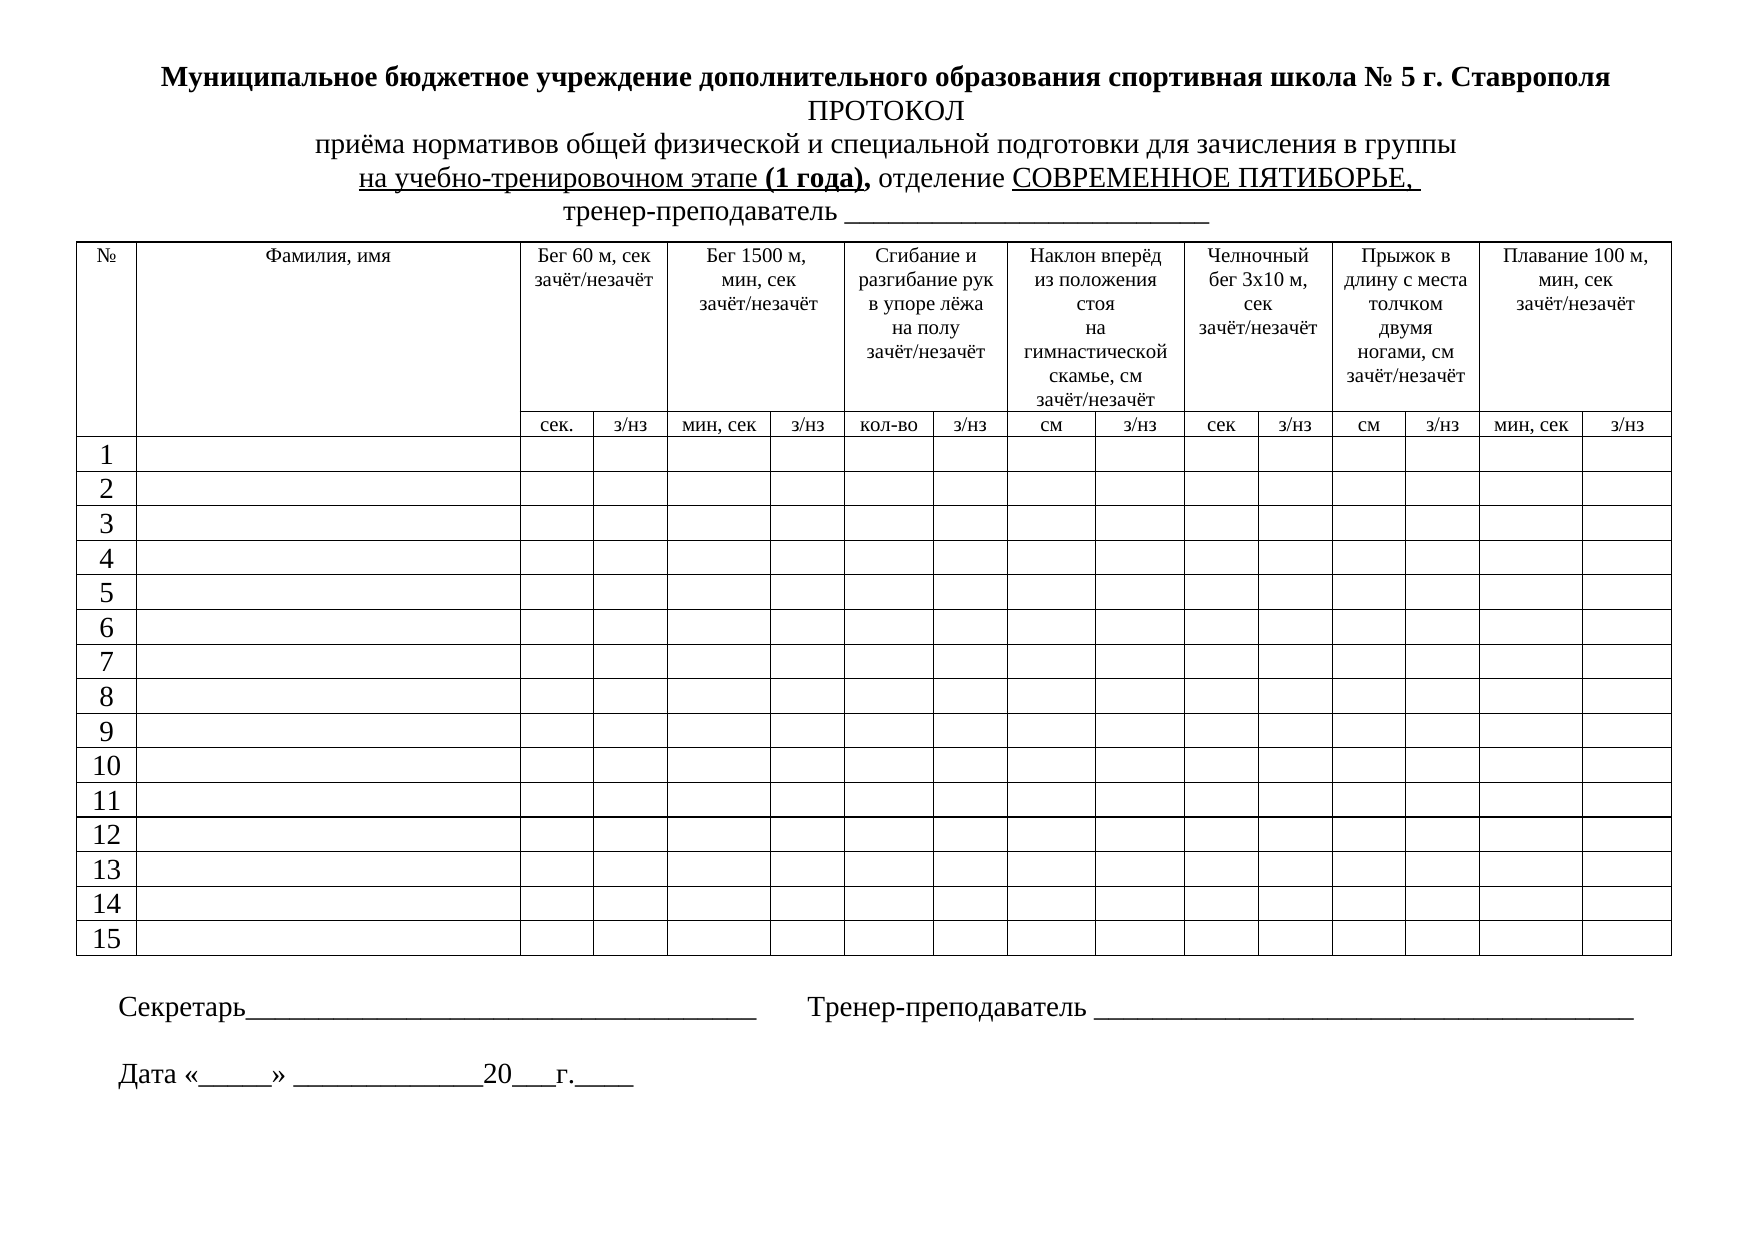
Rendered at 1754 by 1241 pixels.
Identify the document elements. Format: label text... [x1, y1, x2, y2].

table_cell [771, 818, 844, 851]
table_cell 15 [77, 921, 136, 955]
table_cell [521, 887, 593, 920]
table_cell [594, 818, 667, 851]
table_cell [1096, 921, 1184, 955]
table_cell 9 [77, 714, 136, 747]
table_cell [594, 852, 667, 886]
table_cell [934, 472, 1007, 505]
table_cell [1259, 714, 1332, 747]
table_cell [1185, 437, 1258, 471]
table_cell [1008, 783, 1095, 816]
table_cell 13 [77, 852, 136, 886]
table_cell 3 [77, 506, 136, 540]
table_cell [771, 610, 844, 643]
table_cell [1008, 887, 1095, 920]
table_cell з/нз [1096, 412, 1184, 436]
table_cell [1185, 852, 1258, 886]
table_cell [1583, 472, 1671, 505]
table_cell [1008, 748, 1095, 782]
table_cell см [1008, 412, 1095, 436]
table_cell [594, 541, 667, 574]
table_cell [1406, 818, 1479, 851]
table_cell [1259, 506, 1332, 540]
table_cell [934, 645, 1007, 678]
table_cell [1583, 887, 1671, 920]
table_cell [1406, 887, 1479, 920]
table_cell [771, 472, 844, 505]
table_cell [1008, 610, 1095, 643]
text ПРОТОКОЛ [118, 93, 1654, 126]
table_cell [594, 748, 667, 782]
table_cell [521, 818, 593, 851]
table_cell [1185, 541, 1258, 574]
table_cell [1583, 748, 1671, 782]
table_cell [934, 748, 1007, 782]
table_cell [1480, 852, 1582, 886]
table_cell 4 [77, 541, 136, 574]
table_cell [1096, 887, 1184, 920]
table_header Фамилия, имя [137, 243, 520, 436]
table_cell [1185, 818, 1258, 851]
table_cell [771, 541, 844, 574]
table_cell [1406, 541, 1479, 574]
table_cell [1406, 852, 1479, 886]
table_cell [1333, 472, 1405, 505]
table_cell [1259, 748, 1332, 782]
table_cell [771, 714, 844, 747]
table_cell [1583, 921, 1671, 955]
table_cell [1008, 921, 1095, 955]
table_cell [1333, 887, 1405, 920]
table_cell [1096, 437, 1184, 471]
table_cell [845, 887, 933, 920]
table_cell з/нз [594, 412, 667, 436]
table_cell [771, 748, 844, 782]
table_cell [1259, 472, 1332, 505]
table_cell [1333, 921, 1405, 955]
table_cell сек. [521, 412, 593, 436]
table_cell [1333, 818, 1405, 851]
table_cell [771, 887, 844, 920]
table_cell [934, 714, 1007, 747]
table_cell [594, 437, 667, 471]
table_cell [668, 887, 770, 920]
table_cell [1480, 783, 1582, 816]
table_cell 11 [77, 783, 136, 816]
text на учебно-тренировочном этапе (1 года), отделение СОВРЕМЕННОЕ ПЯТИБОРЬЕ, [118, 160, 1654, 193]
table_cell [668, 679, 770, 713]
table_cell 5 [77, 575, 136, 609]
table_cell [1480, 679, 1582, 713]
table_header Бег 1500 м, мин, сек зачёт/незачёт [668, 243, 844, 411]
table_cell [594, 472, 667, 505]
table_cell [1096, 472, 1184, 505]
table_cell [1583, 575, 1671, 609]
table_cell [1333, 437, 1405, 471]
table_header № [77, 243, 136, 436]
table_cell [934, 610, 1007, 643]
table_cell [1096, 575, 1184, 609]
table_cell [1008, 472, 1095, 505]
table_cell [137, 714, 520, 747]
table_cell [1480, 541, 1582, 574]
table_cell кол-во [845, 412, 933, 436]
table_cell 1 [77, 437, 136, 471]
table_cell з/нз [1406, 412, 1479, 436]
table_cell [594, 921, 667, 955]
table_cell [1008, 852, 1095, 886]
table_cell [771, 679, 844, 713]
table_cell [1096, 852, 1184, 886]
table_cell [1185, 921, 1258, 955]
table_cell мин, сек [1480, 412, 1582, 436]
table_cell [1259, 783, 1332, 816]
text Дата «_____» _____________20___г.____ [118, 1056, 1654, 1090]
table_cell [1583, 506, 1671, 540]
table_cell [594, 506, 667, 540]
table_cell [1480, 506, 1582, 540]
table_cell [845, 575, 933, 609]
table_cell [1008, 541, 1095, 574]
table_cell [1096, 610, 1184, 643]
table_cell [521, 541, 593, 574]
table_cell [845, 748, 933, 782]
table_cell [521, 472, 593, 505]
table_cell [521, 506, 593, 540]
table_cell [1333, 852, 1405, 886]
table_cell [934, 783, 1007, 816]
table_cell [1096, 506, 1184, 540]
table_cell [137, 541, 520, 574]
table_header Бег 60 м, сек зачёт/незачёт [521, 243, 667, 411]
table_cell [594, 575, 667, 609]
table_cell сек [1185, 412, 1258, 436]
table_cell [668, 610, 770, 643]
table_cell [1583, 852, 1671, 886]
table_cell [1583, 437, 1671, 471]
table_header Прыжок в длину с места толчком двумя ногами, см зачёт/незачёт [1333, 243, 1479, 411]
table_header Плавание 100 м, мин, сек зачёт/незачёт [1480, 243, 1671, 411]
table_cell [1259, 575, 1332, 609]
table_cell [1185, 506, 1258, 540]
table_cell [934, 506, 1007, 540]
text приёма нормативов общей физической и специальной подготовки для зачисления в группы [118, 126, 1654, 160]
table_cell [845, 472, 933, 505]
table_cell [934, 541, 1007, 574]
table_cell [845, 645, 933, 678]
table_cell 8 [77, 679, 136, 713]
table_cell [845, 783, 933, 816]
table_cell [1406, 748, 1479, 782]
table_cell [845, 610, 933, 643]
table_cell [668, 541, 770, 574]
table_cell [1480, 921, 1582, 955]
table_cell [137, 748, 520, 782]
table_cell [1406, 437, 1479, 471]
table_cell [1096, 541, 1184, 574]
table_cell [668, 645, 770, 678]
table_cell [1333, 714, 1405, 747]
table_cell [1259, 437, 1332, 471]
table_cell [137, 921, 520, 955]
table_cell 14 [77, 887, 136, 920]
table_cell [1259, 921, 1332, 955]
table_cell [521, 437, 593, 471]
table_cell [1259, 679, 1332, 713]
table_cell [845, 714, 933, 747]
table_cell [521, 852, 593, 886]
table_cell [1096, 748, 1184, 782]
table_cell [1259, 645, 1332, 678]
table_cell [1480, 714, 1582, 747]
table_cell [1185, 887, 1258, 920]
table_cell з/нз [1583, 412, 1671, 436]
table_cell [934, 818, 1007, 851]
table_header Сгибание и разгибание рук в упоре лёжа на полу зачёт/незачёт [845, 243, 1007, 411]
table_cell [1480, 818, 1582, 851]
table_cell [137, 818, 520, 851]
table_cell [1333, 645, 1405, 678]
table_cell [668, 714, 770, 747]
table_cell 6 [77, 610, 136, 643]
table_cell [1583, 541, 1671, 574]
table_cell [1096, 818, 1184, 851]
table_cell [1008, 575, 1095, 609]
table_cell [1480, 748, 1582, 782]
table_cell 2 [77, 472, 136, 505]
table_cell [1406, 783, 1479, 816]
table_cell [1185, 783, 1258, 816]
table_cell мин, сек [668, 412, 770, 436]
table_cell [934, 887, 1007, 920]
table_cell [521, 645, 593, 678]
table_cell [1259, 818, 1332, 851]
table_cell [521, 783, 593, 816]
text Секретарь___________________________________ Тренер-преподаватель _____________________________________ [118, 989, 1654, 1023]
table_cell з/нз [1259, 412, 1332, 436]
table_cell з/нз [771, 412, 844, 436]
table_cell [594, 610, 667, 643]
table_cell [668, 748, 770, 782]
table_cell [934, 921, 1007, 955]
table_cell [521, 748, 593, 782]
table_cell [771, 506, 844, 540]
table_cell [1480, 610, 1582, 643]
table_cell [1583, 783, 1671, 816]
table_cell [1008, 818, 1095, 851]
table_cell [137, 437, 520, 471]
table_cell [668, 472, 770, 505]
table_cell [1333, 748, 1405, 782]
table_cell [1008, 714, 1095, 747]
table_cell [668, 437, 770, 471]
table_cell [137, 610, 520, 643]
table_cell [845, 921, 933, 955]
table_cell [1406, 645, 1479, 678]
table_cell [1259, 852, 1332, 886]
table_cell [137, 645, 520, 678]
table_cell [137, 472, 520, 505]
table_cell [1406, 610, 1479, 643]
table_cell [521, 575, 593, 609]
table_cell [1406, 921, 1479, 955]
table_cell [668, 852, 770, 886]
text тренер-преподаватель _________________________ [118, 193, 1654, 227]
table_cell 10 [77, 748, 136, 782]
table_cell [1259, 541, 1332, 574]
table_cell [594, 887, 667, 920]
table_cell [1406, 679, 1479, 713]
table_header Челночный бег 3x10 м, сек зачёт/незачёт [1185, 243, 1332, 411]
table_cell [1583, 714, 1671, 747]
table_cell [1480, 645, 1582, 678]
table_cell [668, 921, 770, 955]
table_cell [594, 714, 667, 747]
table_cell [1333, 575, 1405, 609]
table_cell [1185, 679, 1258, 713]
table_cell [1333, 610, 1405, 643]
table_cell [934, 575, 1007, 609]
table_cell [1185, 645, 1258, 678]
table_cell [934, 679, 1007, 713]
table_cell [137, 506, 520, 540]
table_cell [771, 852, 844, 886]
table_cell [1096, 645, 1184, 678]
table_cell [1480, 575, 1582, 609]
table_cell [1333, 679, 1405, 713]
table_cell [1008, 506, 1095, 540]
table_cell [771, 575, 844, 609]
table_cell [1185, 748, 1258, 782]
table_cell [1185, 472, 1258, 505]
table_cell [137, 575, 520, 609]
table_cell [137, 887, 520, 920]
table_cell [594, 645, 667, 678]
table_cell [1583, 610, 1671, 643]
table_cell [1185, 575, 1258, 609]
table_cell [1583, 679, 1671, 713]
table_cell [934, 437, 1007, 471]
table_cell [845, 541, 933, 574]
table_cell [668, 783, 770, 816]
table_cell 12 [77, 818, 136, 851]
table_cell [1259, 610, 1332, 643]
table_cell [137, 783, 520, 816]
table_cell [1008, 645, 1095, 678]
table_cell [668, 506, 770, 540]
table_cell [1185, 610, 1258, 643]
table_cell [771, 645, 844, 678]
table_cell [1096, 679, 1184, 713]
table_cell [1096, 783, 1184, 816]
table_cell [845, 818, 933, 851]
table_cell [521, 714, 593, 747]
table_cell [1406, 472, 1479, 505]
table_cell [1333, 506, 1405, 540]
table_cell [521, 679, 593, 713]
table_cell [1096, 714, 1184, 747]
table_cell [668, 575, 770, 609]
table_cell [1480, 437, 1582, 471]
table_cell [521, 921, 593, 955]
table_cell [1008, 679, 1095, 713]
table_cell [594, 783, 667, 816]
table_cell [1185, 714, 1258, 747]
table_cell [1406, 714, 1479, 747]
table_cell [845, 852, 933, 886]
table_cell [845, 506, 933, 540]
table_cell [1008, 437, 1095, 471]
table_cell [845, 437, 933, 471]
table_cell [1333, 541, 1405, 574]
table_cell [1333, 783, 1405, 816]
table_cell [668, 818, 770, 851]
table_header Наклон вперёд из положения стоя на гимнастической скамье, см зачёт/незачёт [1008, 243, 1184, 411]
table_cell [1480, 887, 1582, 920]
table_cell [594, 679, 667, 713]
table_cell 7 [77, 645, 136, 678]
table_cell [137, 852, 520, 886]
table_cell [1406, 506, 1479, 540]
table_cell [771, 921, 844, 955]
table_cell [1583, 645, 1671, 678]
table_cell [1583, 818, 1671, 851]
table_cell [137, 679, 520, 713]
table_cell [934, 852, 1007, 886]
table_cell [1406, 575, 1479, 609]
table_cell з/нз [934, 412, 1007, 436]
table_cell [1480, 472, 1582, 505]
table_cell см [1333, 412, 1405, 436]
table_cell [845, 679, 933, 713]
table_cell [771, 437, 844, 471]
table_cell [1259, 887, 1332, 920]
table_cell [771, 783, 844, 816]
table_cell [521, 610, 593, 643]
text Муниципальное бюджетное учреждение дополнительного образования спортивная школа № 5 г. Ставрополя [118, 59, 1654, 93]
